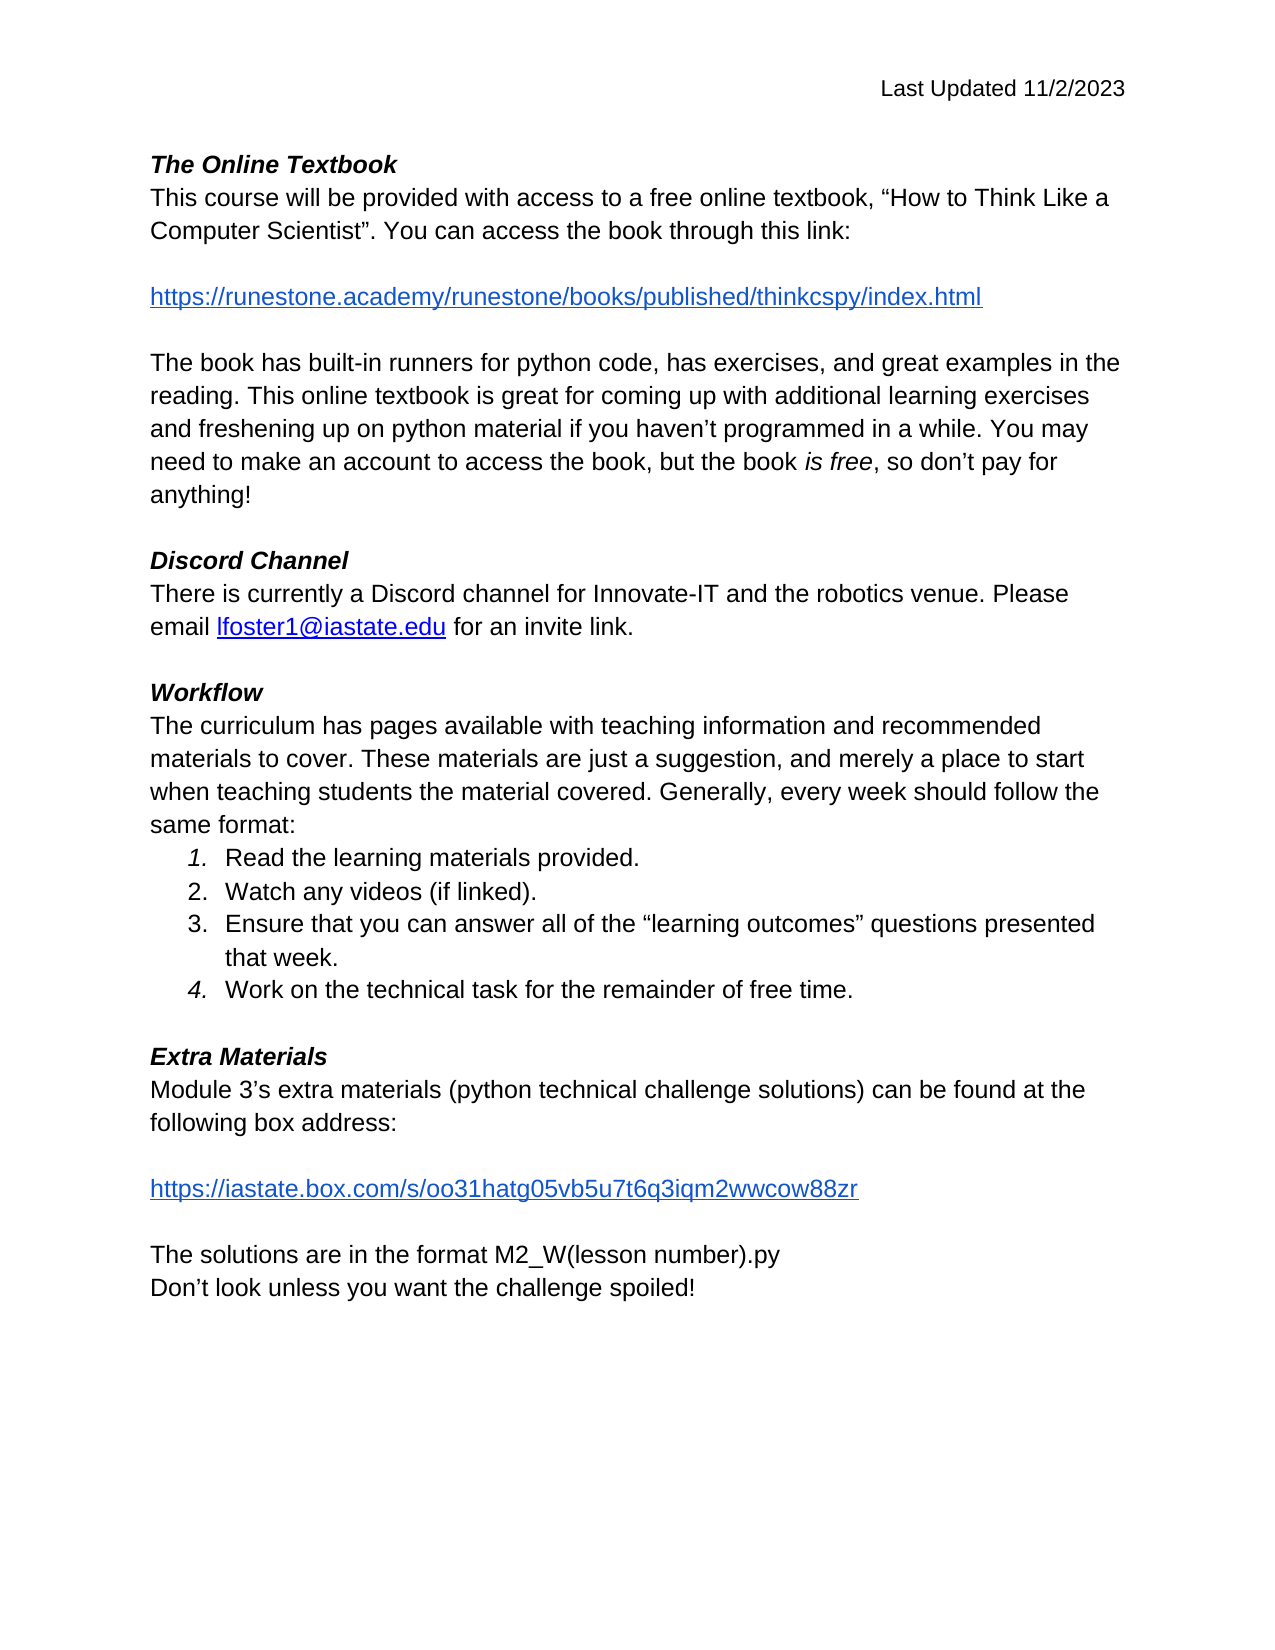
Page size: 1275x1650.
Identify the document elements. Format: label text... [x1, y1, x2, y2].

list Work on the technical task for the remainder of free time. [187, 976, 1125, 1004]
text The book has built-in runners for python code, has exercises, and great examples in the reading. This online textbook is great for coming up with additional learning exercises and freshening up on python material if you haven’t programmed in a while. You may need to make an account to access the book, but the book is free, so don’t pay for anything! [150, 348, 1125, 509]
list Watch any videos (if linked). [187, 876, 1125, 905]
text https://runestone.academy/runestone/books/published/thinkcspy/index.html [150, 282, 1125, 311]
text Discord Channel [150, 546, 1125, 575]
text Don’t look unless you want the challenge spoiled! [150, 1273, 1125, 1301]
text Workflow [150, 678, 1125, 707]
text The Online Textbook [150, 150, 1125, 179]
text Extra Materials [150, 1042, 1125, 1070]
text This course will be provided with access to a free online textbook, “How to Think Like a Computer Scientist”. You can access the book through this link: [150, 183, 1125, 245]
text Module 3’s extra materials (python technical challenge solutions) can be found at the following box address: [150, 1074, 1125, 1136]
list Ensure that you can answer all of the “learning outcomes” questions presented that week. [187, 909, 1125, 971]
text The solutions are in the format M2_W(lesson number).py [150, 1240, 1125, 1268]
text There is currently a Discord channel for Innovate-IT and the robotics venue. Please email lfoster1@iastate.edu for an invite link. [150, 579, 1125, 641]
text https://iastate.box.com/s/oo31hatg05vb5u7t6q3iqm2wwcow88zr [150, 1174, 1125, 1202]
list Read the learning materials provided. [187, 843, 1125, 872]
text The curriculum has pages available with teaching information and recommended materials to cover. These materials are just a suggestion, and merely a place to start when teaching students the material covered. Generally, every week should follow the same format: [150, 711, 1125, 839]
